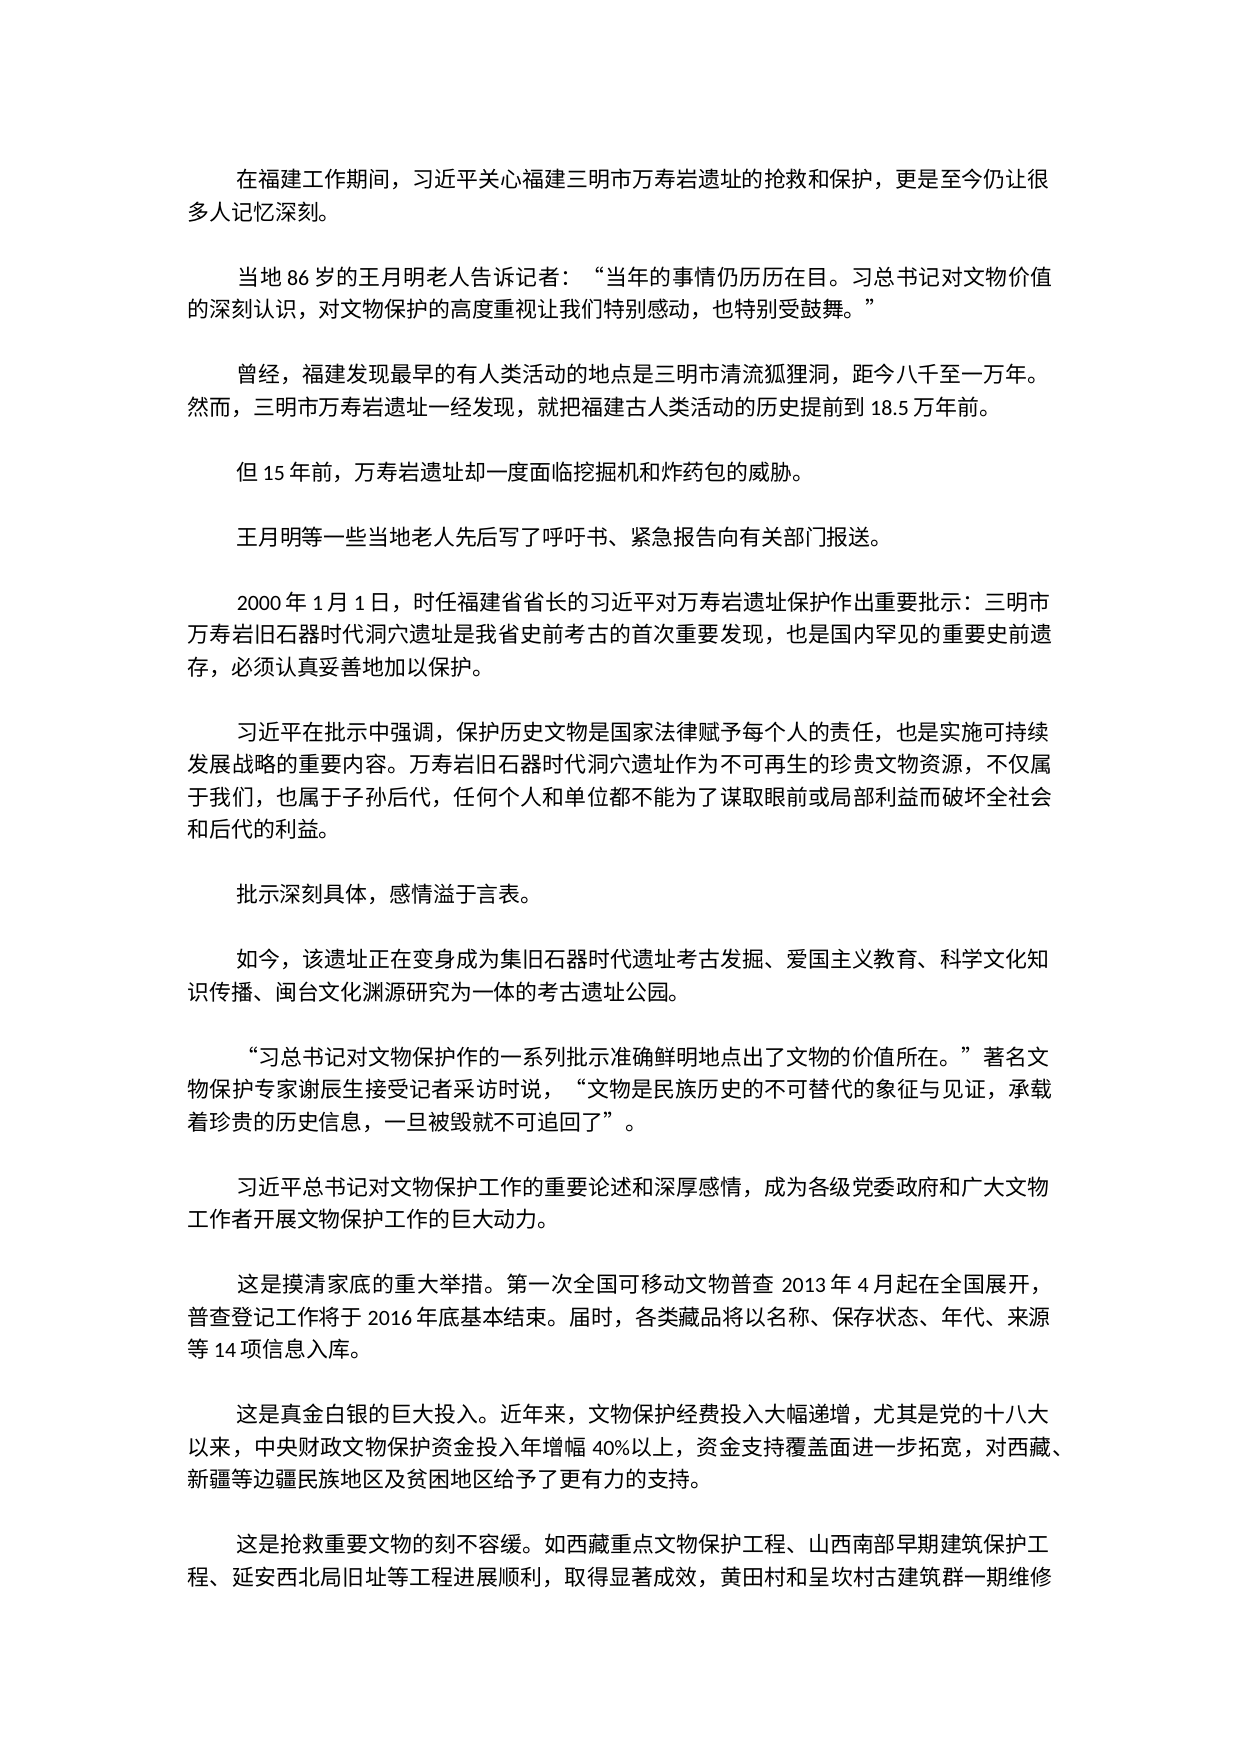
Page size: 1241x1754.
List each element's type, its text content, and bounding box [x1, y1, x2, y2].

text 在福建工作期间，习近平关心福建三明市万寿岩遗址的抢救和保护，更是至今仍让很多人记忆深刻。 [187, 162, 1053, 227]
text 习近平总书记对文物保护工作的重要论述和深厚感情，成为各级党委政府和广大文物工作者开展文物保护工作的巨大动力。 [187, 1169, 1053, 1234]
text 这是真金白银的巨大投入。近年来，文物保护经费投入大幅递增，尤其是党的十八大以来，中央财政文物保护资金投入年增幅40%以上，资金支持覆盖面进一步拓宽，对西藏、新疆等边疆民族地区及贫困地区给予了更有力的支持。 [187, 1397, 1053, 1494]
text 曾经，福建发现最早的有人类活动的地点是三明市清流狐狸洞，距今八千至一万年。然而，三明市万寿岩遗址一经发现，就把福建古人类活动的历史提前到18.5万年前。 [187, 357, 1053, 422]
text 但15年前，万寿岩遗址却一度面临挖掘机和炸药包的威胁。 [187, 454, 1053, 487]
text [187, 1527, 1053, 1592]
text 批示深刻具体，感情溢于言表。 [187, 877, 1053, 909]
text 王月明等一些当地老人先后写了呼吁书、紧急报告向有关部门报送。 [187, 519, 1053, 552]
text 当地86岁的王月明老人告诉记者：“当年的事情仍历历在目。习总书记对文物价值的深刻认识，对文物保护的高度重视让我们特别感动，也特别受鼓舞。” [187, 259, 1053, 324]
text “习总书记对文物保护作的一系列批示准确鲜明地点出了文物的价值所在。”著名文物保护专家谢辰生接受记者采访时说，“文物是民族历史的不可替代的象征与见证，承载着珍贵的历史信息，一旦被毁就不可追回了”。 [187, 1039, 1053, 1137]
text 习近平在批示中强调，保护历史文物是国家法律赋予每个人的责任，也是实施可持续发展战略的重要内容。万寿岩旧石器时代洞穴遗址作为不可再生的珍贵文物资源，不仅属于我们，也属于子孙后代，任何个人和单位都不能为了谋取眼前或局部利益而破坏全社会和后代的利益。 [187, 714, 1053, 844]
text 这是摸清家底的重大举措。第一次全国可移动文物普查2013年4月起在全国展开，普查登记工作将于2016年底基本结束。届时，各类藏品将以名称、保存状态、年代、来源等14项信息入库。 [187, 1267, 1053, 1364]
text 2000年1月1日，时任福建省省长的习近平对万寿岩遗址保护作出重要批示：三明市万寿岩旧石器时代洞穴遗址是我省史前考古的首次重要发现，也是国内罕见的重要史前遗存，必须认真妥善地加以保护。 [187, 584, 1053, 682]
text 如今，该遗址正在变身成为集旧石器时代遗址考古发掘、爱国主义教育、科学文化知识传播、闽台文化渊源研究为一体的考古遗址公园。 [187, 942, 1053, 1007]
